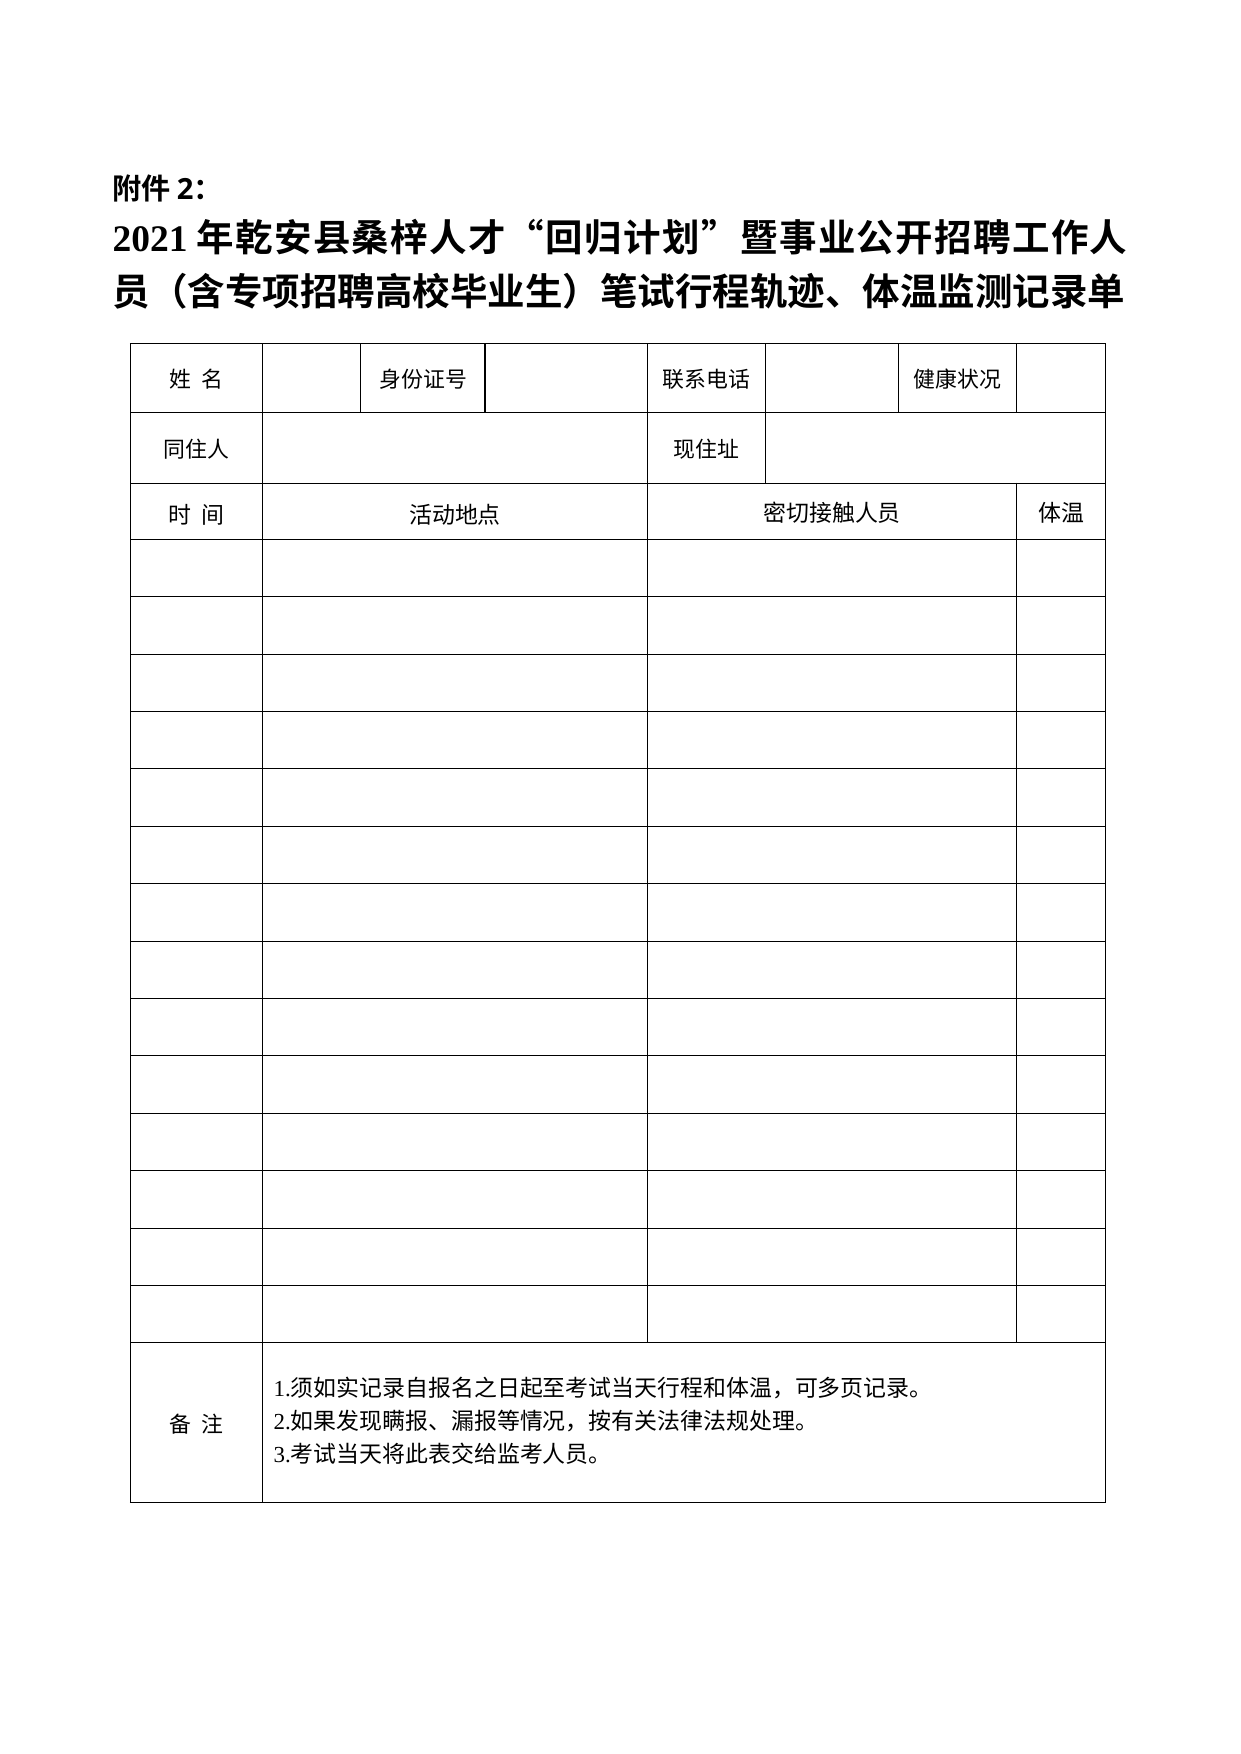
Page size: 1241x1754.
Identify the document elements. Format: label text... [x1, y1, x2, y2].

table_cell [131, 942, 262, 998]
table_cell [648, 1171, 1016, 1227]
table_cell [648, 999, 1016, 1055]
table_header [263, 344, 360, 412]
text 附件2： [112, 166, 1128, 208]
table_cell 密切接触人员 [648, 484, 1016, 539]
table_header 健康状况 [899, 344, 1016, 412]
table_cell 1.须如实记录自报名之日起至考试当天行程和体温，可多页记录。 2.如果发现瞒报、漏报等情况，按有关法律法规处理。 3.考试当天将此表交给监考人员。 [263, 1343, 1105, 1502]
table_cell [648, 1056, 1016, 1113]
table_cell [1017, 827, 1105, 883]
table_cell [131, 884, 262, 941]
table_cell [263, 1171, 647, 1227]
table_cell [263, 712, 647, 768]
table_cell [131, 597, 262, 653]
table_cell [648, 1114, 1016, 1170]
table_header [766, 344, 898, 412]
table_cell [263, 655, 647, 711]
table_cell [131, 827, 262, 883]
table_cell [1017, 1229, 1105, 1285]
table_cell [1017, 712, 1105, 768]
table_cell [1017, 884, 1105, 941]
table_header 联系电话 [648, 344, 765, 412]
table_cell 备 注 [131, 1343, 262, 1502]
table_cell [1017, 1286, 1105, 1342]
table_cell [263, 999, 647, 1055]
table_cell 现住址 [648, 413, 765, 482]
table_cell [263, 413, 647, 482]
table_cell [648, 655, 1016, 711]
table_cell [1017, 1114, 1105, 1170]
table_cell [131, 540, 262, 596]
table_cell [1017, 769, 1105, 826]
table_cell [1017, 655, 1105, 711]
table_cell [1017, 597, 1105, 653]
table_cell 体温 [1017, 484, 1105, 539]
table_header 身份证号 [361, 344, 484, 412]
table_cell 活动地点 [263, 484, 647, 539]
table_header 姓 名 [131, 344, 262, 412]
table_cell [1017, 540, 1105, 596]
table_cell [263, 1056, 647, 1113]
table_cell [648, 712, 1016, 768]
table_cell [131, 1114, 262, 1170]
table_cell [648, 769, 1016, 826]
table_cell [1017, 1171, 1105, 1227]
table_cell [263, 827, 647, 883]
table_cell [648, 540, 1016, 596]
table_cell [1017, 999, 1105, 1055]
table_cell [263, 597, 647, 653]
table_cell [648, 1229, 1016, 1285]
table_cell [131, 999, 262, 1055]
table_cell [131, 1056, 262, 1113]
table_cell [766, 413, 1105, 482]
table_cell [648, 1286, 1016, 1342]
table_cell [131, 1229, 262, 1285]
table_cell 时 间 [131, 484, 262, 539]
table_cell 同住人 [131, 413, 262, 482]
table_cell [648, 827, 1016, 883]
table_cell [648, 884, 1016, 941]
text 2021年乾安县桑梓人才“回归计划”暨事业公开招聘工作人员（含专项招聘高校毕业生）笔试行程轨迹、体温监测记录单 [112, 208, 1128, 317]
table_cell [131, 1171, 262, 1227]
table_cell [648, 597, 1016, 653]
table_cell [131, 1286, 262, 1342]
table_cell [263, 1286, 647, 1342]
table_cell [263, 1229, 647, 1285]
table_header [486, 344, 647, 412]
table_cell [131, 655, 262, 711]
table_cell [263, 884, 647, 941]
table_cell [131, 769, 262, 826]
table_cell [1017, 1056, 1105, 1113]
table_cell [648, 942, 1016, 998]
table_cell [263, 540, 647, 596]
table_cell [263, 769, 647, 826]
table_cell [263, 1114, 647, 1170]
table_cell [131, 712, 262, 768]
table_header [1017, 344, 1105, 412]
table_cell [1017, 942, 1105, 998]
table_cell [263, 942, 647, 998]
